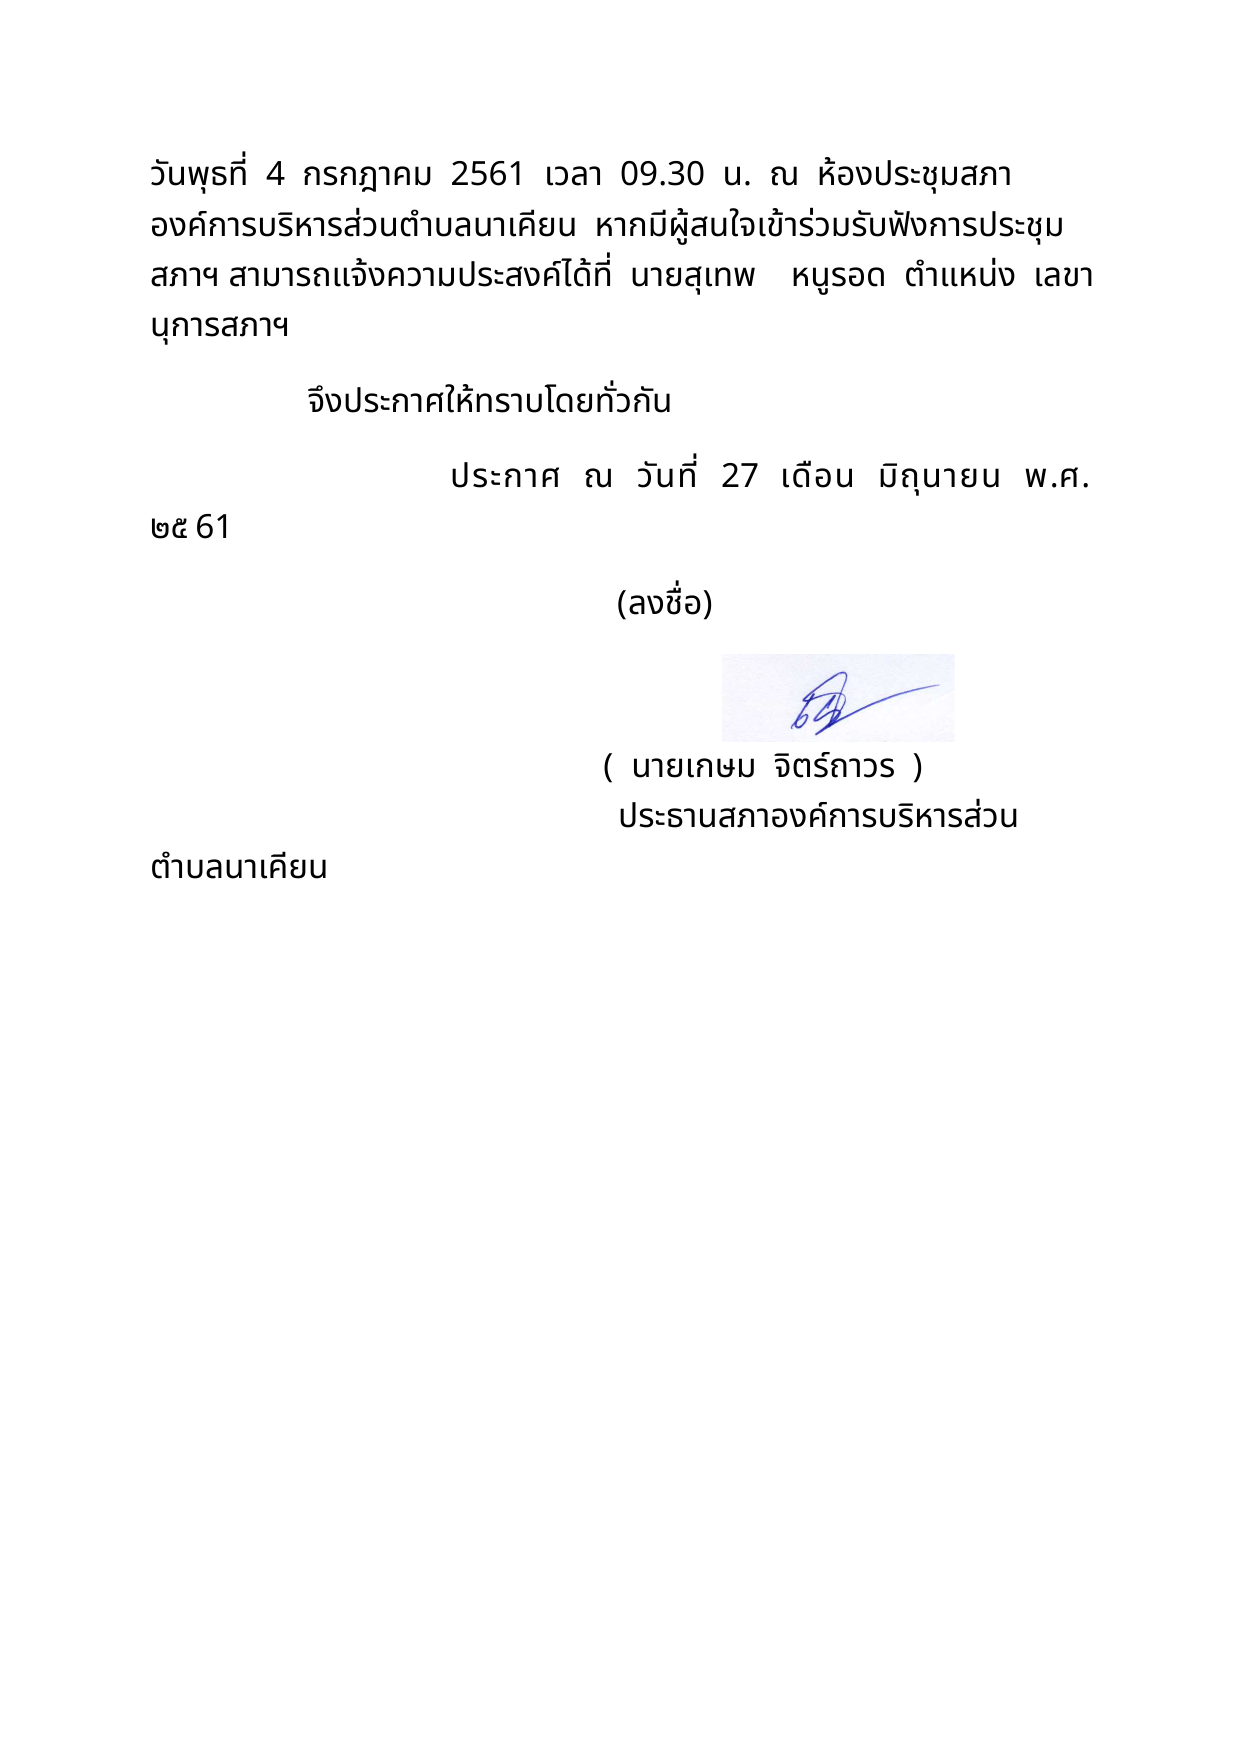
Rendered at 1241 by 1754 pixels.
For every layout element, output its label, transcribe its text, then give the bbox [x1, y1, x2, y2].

text (ลงชื่อ) [150, 578, 1090, 629]
text จึงประกาศให้ทราบโดยทั่วกัน [150, 377, 1090, 427]
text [150, 150, 1112, 352]
text ประกาศ ณ วันที่ 27 เดือน มิถุนายน พ.ศ. ๒๕61 [150, 452, 1090, 553]
picture [721, 654, 955, 742]
text ประธานสภาองค์การบริหารส่วนตำบลนาเคียน [150, 792, 1090, 893]
text ( นายเกษม จิตร์ถาวร ) [150, 742, 1090, 792]
